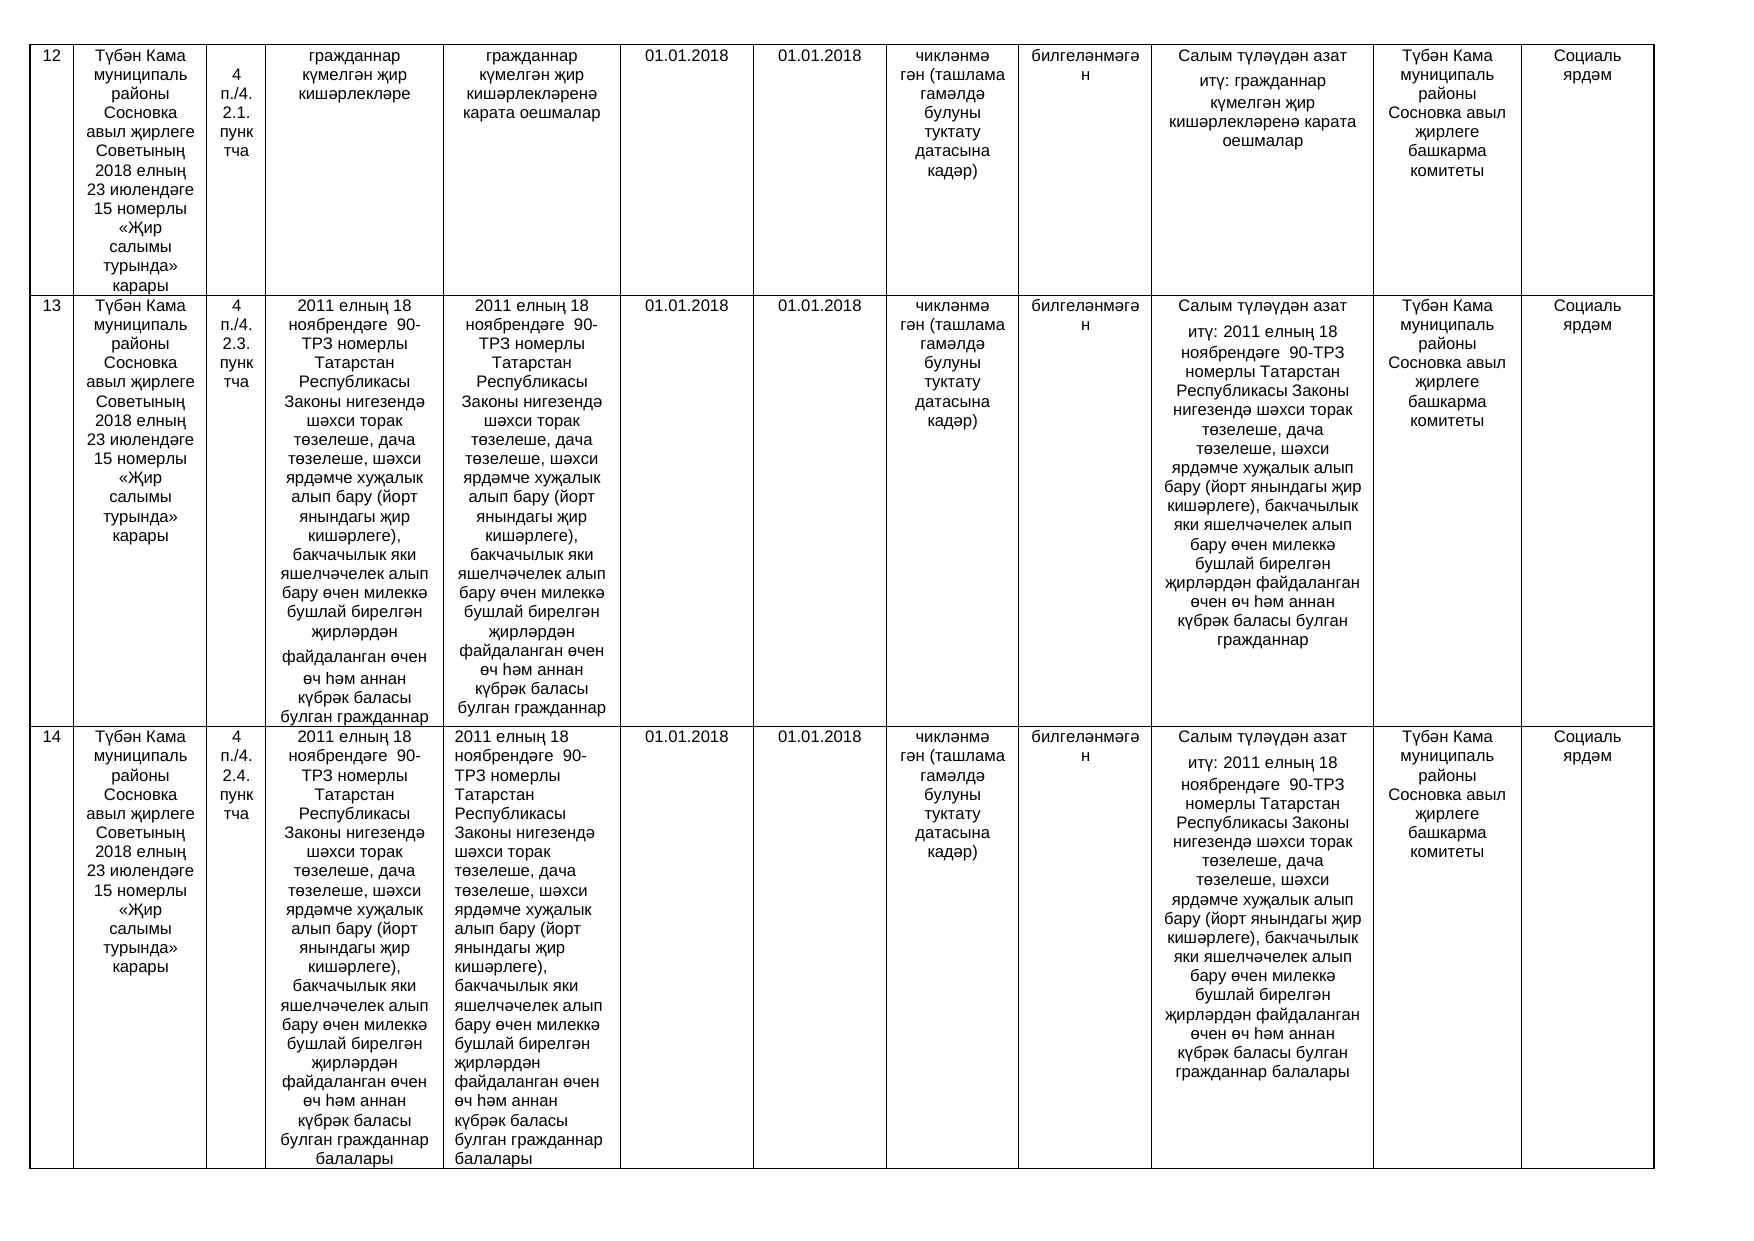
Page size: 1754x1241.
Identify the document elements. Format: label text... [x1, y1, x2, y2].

table_cell 12 [31, 45, 73, 294]
table_cell 4 п./4.2.4. пунктча [207, 727, 265, 1168]
table_cell Социаль ярдәм [1522, 296, 1653, 726]
table_cell билгеләнмәгән [1019, 296, 1151, 726]
table_cell чикләнмә гән (ташлама гамәлдә булуны туктату датасына кадәр) [887, 296, 1018, 726]
table_cell 2011 елның 18 ноябрендәге 90-ТРЗ номерлы Татарстан Республикасы Законы нигезендә шәхси торак төзелеше, дача төзелеше, шәхси ярдәмче хуҗалык алып бару (йорт янындагы җир кишәрлеге), бакчачылык яки яшелчәчелек алып бару өчен милеккә бушлай бирелгән җирләрдән файдаланган өчен өч һәм аннан күбрәк баласы булган гражданнар балалары [444, 727, 620, 1168]
table_cell 2011 елның 18 ноябрендәге 90-ТРЗ номерлы Татарстан Республикасы Законы нигезендә шәхси торак төзелеше, дача төзелеше, шәхси ярдәмче хуҗалык алып бару (йорт янындагы җир кишәрлеге), бакчачылык яки яшелчәчелек алып бару өчен милеккә бушлай бирелгән җирләрдән файдаланган өчен өч һәм аннан күбрәк баласы булган гражданнар балалары [266, 727, 443, 1168]
table_cell Социаль ярдәм [1522, 727, 1653, 1168]
table_cell 2011 елның 18 ноябрендәге 90-ТРЗ номерлы Татарстан Республикасы Законы нигезендә шәхси торак төзелеше, дача төзелеше, шәхси ярдәмче хуҗалык алып бару (йорт янындагы җир кишәрлеге), бакчачылык яки яшелчәчелек алып бару өчен милеккә бушлай бирелгән җирләрдән файдаланган өчен өч һәм аннан күбрәк баласы булган гражданнар [266, 296, 443, 726]
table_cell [1374, 45, 1521, 294]
table_cell 14 [31, 727, 73, 1168]
table_cell 01.01.2018 [621, 45, 753, 294]
table_cell Түбән Кама муниципаль районы Сосновка авыл җирлеге Советының 2018 елның 23 июлендәге 15 номерлы «Җир салымы турында» карары [74, 296, 206, 726]
table_cell Салым түләүдән азат итү: гражданнар күмелгән җир кишәрлекләренә карата оешмалар [1152, 45, 1373, 294]
table_cell 2011 елның 18 ноябрендәге 90-ТРЗ номерлы Татарстан Республикасы Законы нигезендә шәхси торак төзелеше, дача төзелеше, шәхси ярдәмче хуҗалык алып бару (йорт янындагы җир кишәрлеге), бакчачылык яки яшелчәчелек алып бару өчен милеккә бушлай бирелгән җирләрдән файдаланган өчен өч һәм аннан күбрәк баласы булган гражданнар [444, 296, 620, 726]
table_cell Түбән Кама муниципаль районы Сосновка авыл җирлеге Советының 2018 елның 23 июлендәге 15 номерлы «Җир салымы турында» карары [74, 727, 206, 1168]
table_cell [887, 45, 1018, 294]
table_cell 01.01.2018 [621, 296, 753, 726]
table_cell 01.01.2018 [754, 45, 886, 294]
table_cell 4 п./4.2.1. пунктча [207, 45, 265, 294]
table_cell Салым түләүдән азат итү: 2011 елның 18 ноябрендәге 90-ТРЗ номерлы Татарстан Республикасы Законы нигезендә шәхси торак төзелеше, дача төзелеше, шәхси ярдәмче хуҗалык алып бару (йорт янындагы җир кишәрлеге), бакчачылык яки яшелчәчелек алып бару өчен милеккә бушлай бирелгән җирләрдән файдаланган өчен өч һәм аннан күбрәк баласы булган гражданнар [1152, 296, 1373, 726]
table_cell Салым түләүдән азат итү: 2011 елның 18 ноябрендәге 90-ТРЗ номерлы Татарстан Республикасы Законы нигезендә шәхси торак төзелеше, дача төзелеше, шәхси ярдәмче хуҗалык алып бару (йорт янындагы җир кишәрлеге), бакчачылык яки яшелчәчелек алып бару өчен милеккә бушлай бирелгән җирләрдән файдаланган өчен өч һәм аннан күбрәк баласы булган гражданнар балалары [1152, 727, 1373, 1168]
table_cell билгеләнмәгән [1019, 45, 1151, 294]
table_cell гражданнар күмелгән җир кишәрлекләренә карата оешмалар [444, 45, 620, 294]
table_cell Түбән Кама муниципаль районы Сосновка авыл җирлеге башкарма комитеты [1374, 727, 1521, 1168]
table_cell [74, 45, 206, 294]
table_cell гражданнар күмелгән җир кишәрлекләре [266, 45, 443, 294]
table_cell 13 [31, 296, 73, 726]
table_cell 4 п./4.2.3. пунктча [207, 296, 265, 726]
table_cell чикләнмә гән (ташлама гамәлдә булуны туктату датасына кадәр) [887, 727, 1018, 1168]
table_cell Социаль ярдәм [1522, 45, 1653, 294]
table_cell 01.01.2018 [754, 727, 886, 1168]
table_cell билгеләнмәгән [1019, 727, 1151, 1168]
table_cell 01.01.2018 [621, 727, 753, 1168]
table_cell 01.01.2018 [754, 296, 886, 726]
table_cell Түбән Кама муниципаль районы Сосновка авыл җирлеге башкарма комитеты [1374, 296, 1521, 726]
